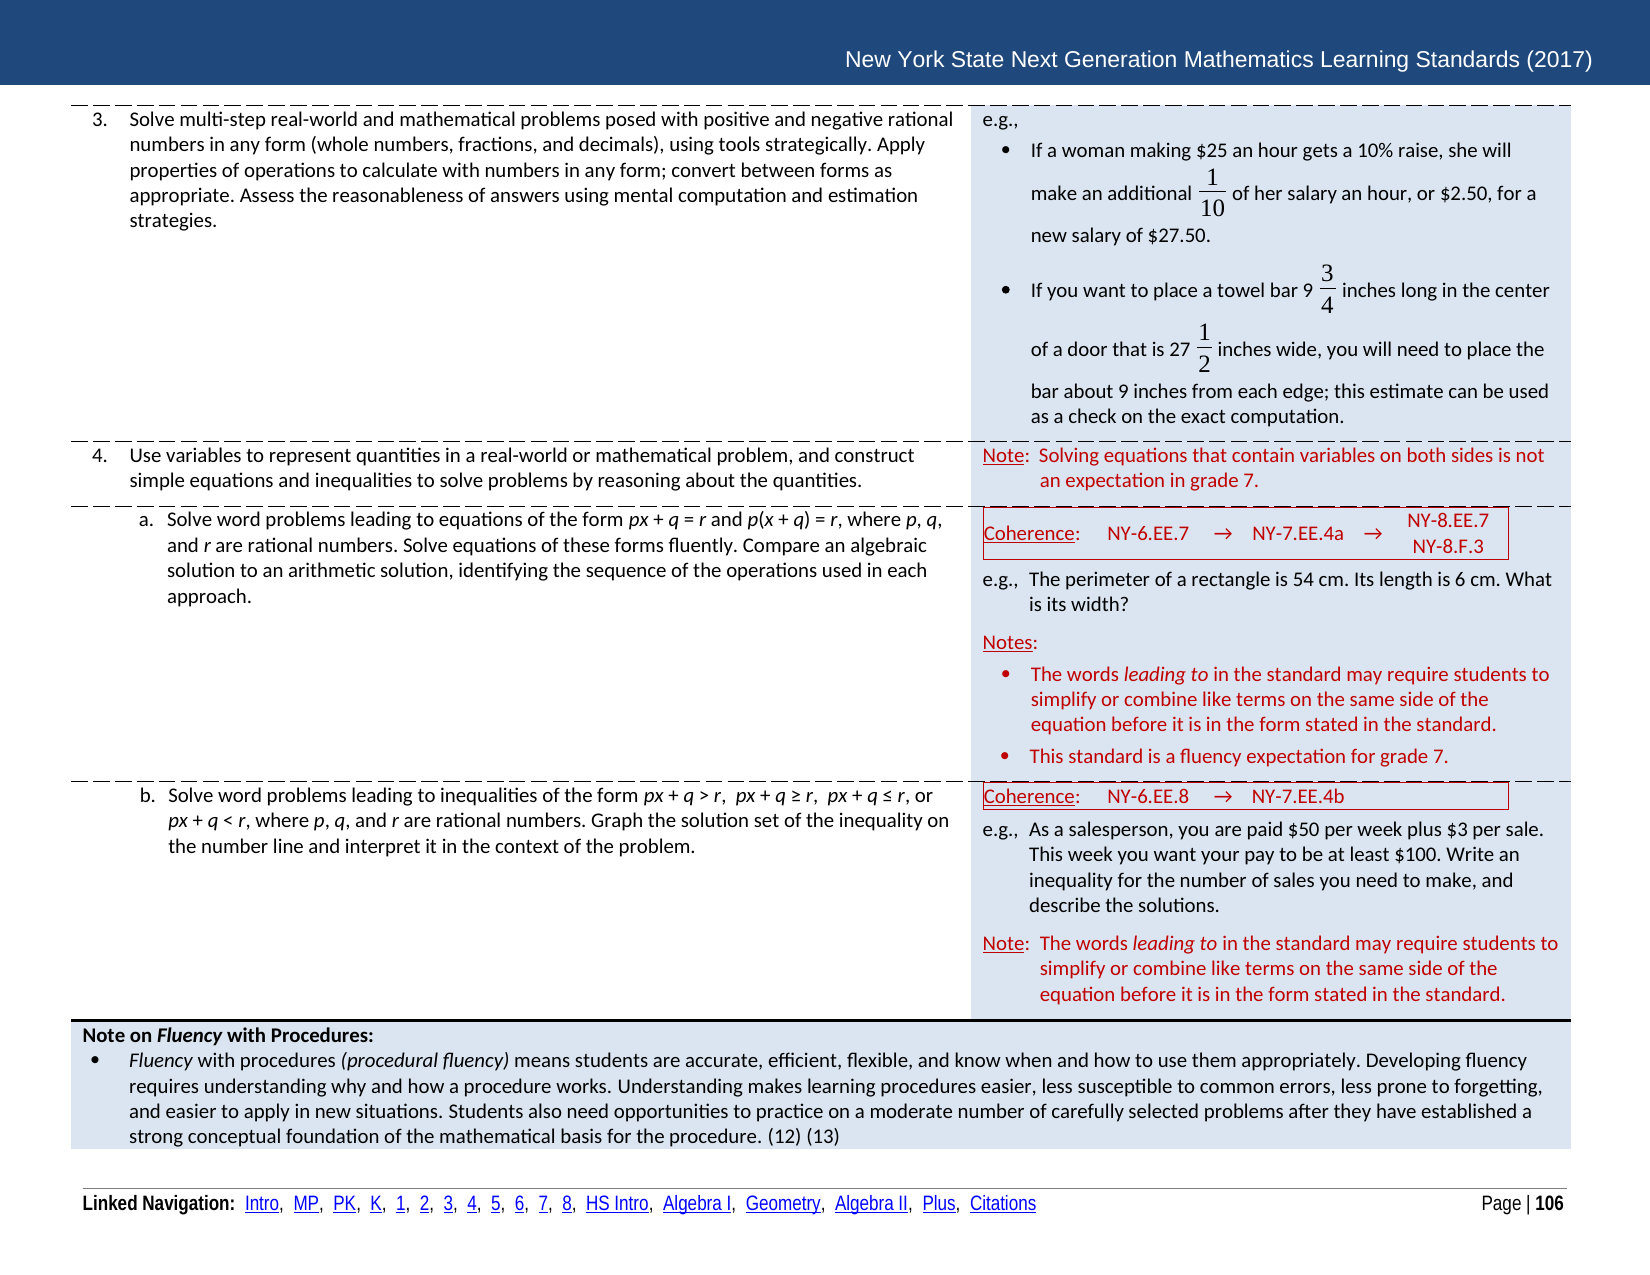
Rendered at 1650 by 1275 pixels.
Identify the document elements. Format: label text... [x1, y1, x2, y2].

table_cell Solve word problems leading to equations of the form px + q = r and p(x + q) = r, where p, q, and r are rational numbers. Solve equations of these forms fluently. Compare an algebraic solution to an arithmetic solution, identifying the sequence of the operations used in each approach. [71, 506, 971, 781]
table_cell Use variables to represent quantities in a real-world or mathematical problem, and construct simple equations and inequalities to solve problems by reasoning about the quantities. [71, 441, 971, 506]
table_cell Solve word problems leading to inequalities of the form px + q > r, px + q ≥ r, px + q ≤ r, or px + q < r, where p, q, and r are rational numbers. Graph the solution set of the inequality on the number line and interpret it in the context of the problem. [71, 781, 971, 1019]
table_cell e.g., If a woman making $25 an hour gets a 10% raise, she will make an additional of her salary an hour, or $2.50, for a new salary of $27.50. If you want to place a towel bar 9 inches long in the center of a door that is 27 inches wide, you will need to place the bar about 9 inches from each edge; this estimate can be used as a check on the exact computation. [971, 105, 1571, 441]
table_cell e.g., The perimeter of a rectangle is 54 cm. Its length is 6 cm. What is its width? Notes: The words leading to in the standard may require students to simplify or combine like terms on the same side of the equation before it is in the form stated in the standard. This standard is a fluency expectation for grade 7. [971, 506, 1571, 781]
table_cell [71, 1022, 1571, 1149]
table_cell e.g., As a salesperson, you are paid $50 per week plus $3 per sale. This week you want your pay to be at least $100. Write an inequality for the number of sales you need to make, and describe the solutions. Note: The words leading to in the standard may require students to simplify or combine like terms on the same side of the equation before it is in the form stated in the standard. [971, 781, 1571, 1019]
table_cell Note: Solving equations that contain variables on both sides is not an expectation in grade 7. [971, 441, 1571, 506]
table_cell Solve multi-step real-world and mathematical problems posed with positive and negative rational numbers in any form (whole numbers, fractions, and decimals), using tools strategically. Apply properties of operations to calculate with numbers in any form; convert between forms as appropriate. Assess the reasonableness of answers using mental computation and estimation strategies. [71, 105, 971, 441]
